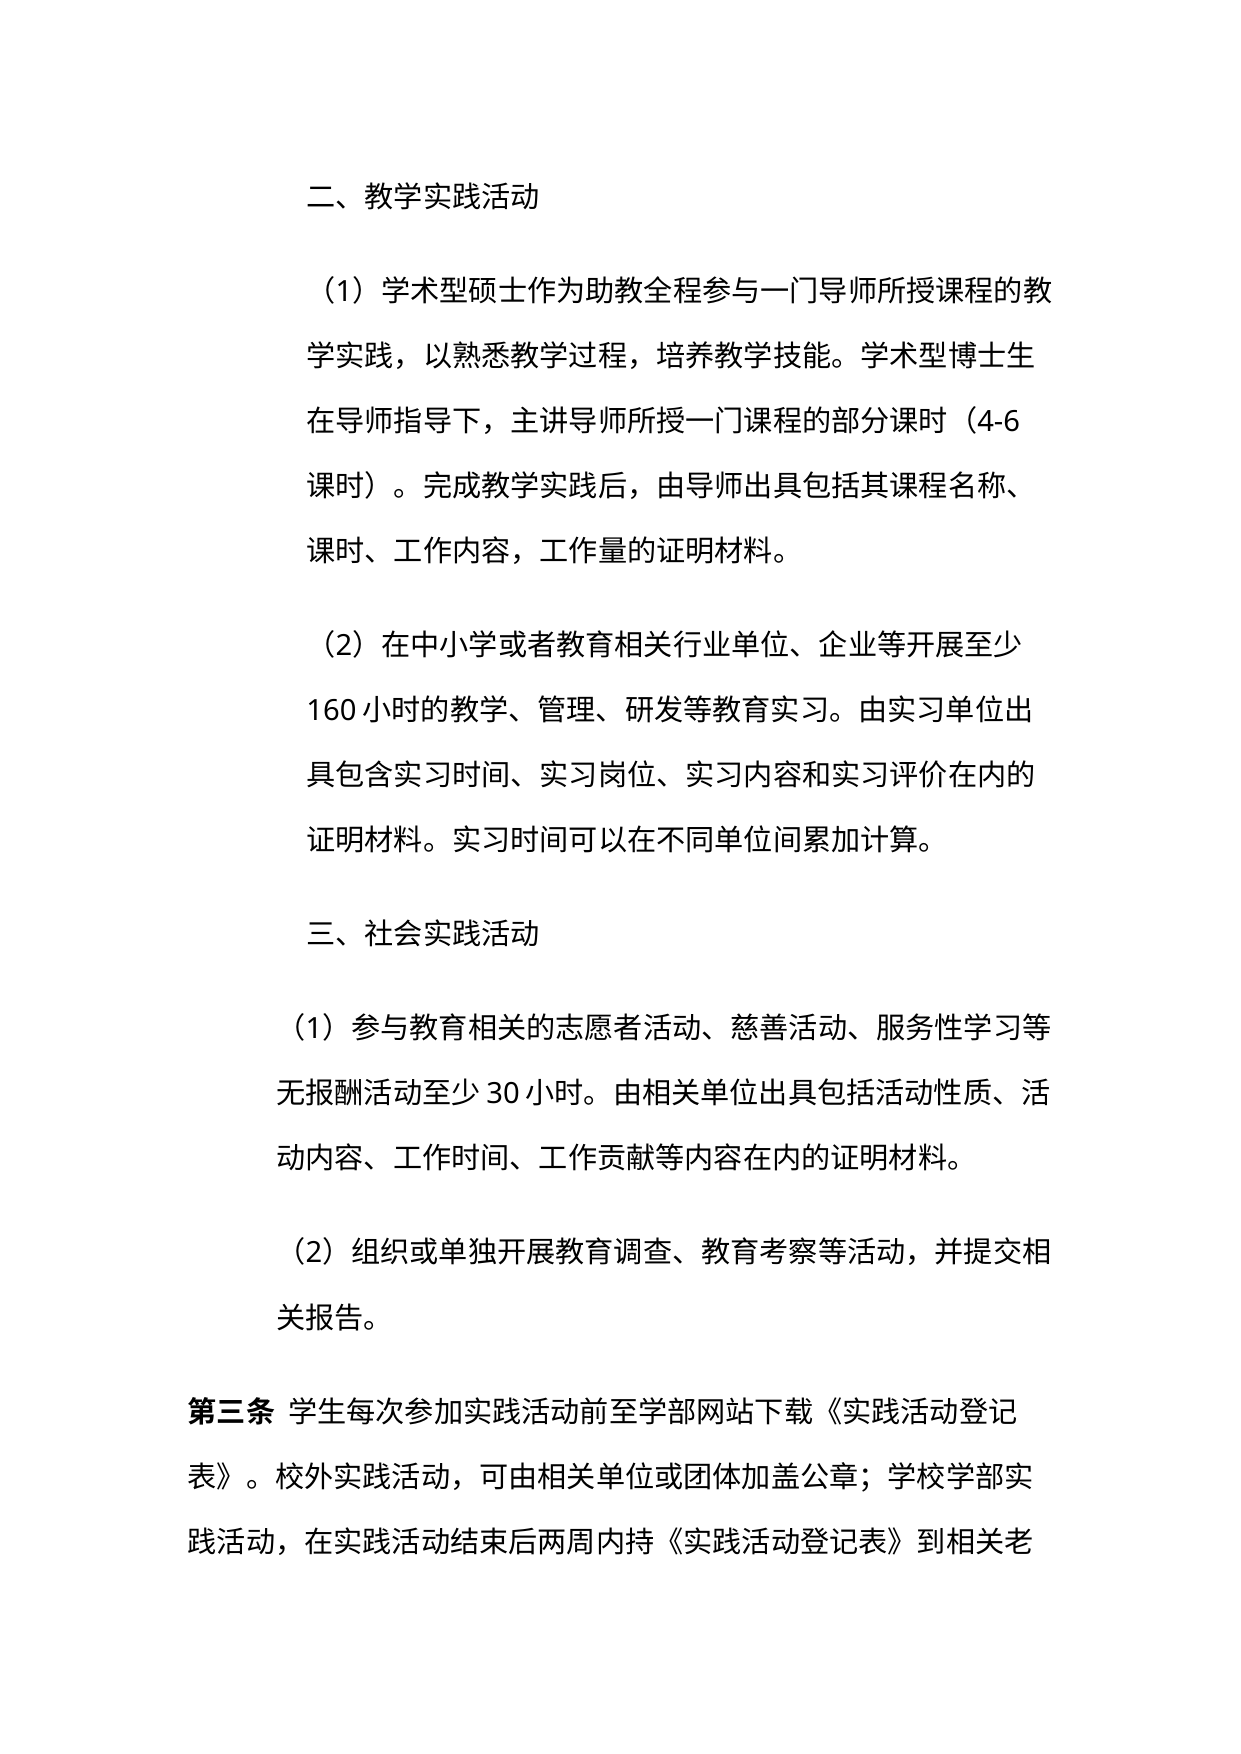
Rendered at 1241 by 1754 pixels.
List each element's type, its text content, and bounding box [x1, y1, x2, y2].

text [187, 1377, 1053, 1572]
text （2）在中小学或者教育相关行业单位、企业等开展至少160小时的教学、管理、研发等教育实习。由实习单位出具包含实习时间、实习岗位、实习内容和实习评价在内的证明材料。实习时间可以在不同单位间累加计算。 [306, 610, 1053, 870]
text （1）参与教育相关的志愿者活动、慈善活动、服务性学习等无报酬活动至少30小时。由相关单位出具包括活动性质、活动内容、工作时间、工作贡献等内容在内的证明材料。 [276, 994, 1053, 1189]
text （2）组织或单独开展教育调查、教育考察等活动，并提交相关报告。 [276, 1218, 1053, 1348]
text 二、教学实践活动 [306, 162, 1053, 227]
text （1）学术型硕士作为助教全程参与一门导师所授课程的教学实践，以熟悉教学过程，培养教学技能。学术型博士生在导师指导下，主讲导师所授一门课程的部分课时（4-6课时）。完成教学实践后，由导师出具包括其课程名称、课时、工作内容，工作量的证明材料。 [306, 256, 1053, 581]
text 三、社会实践活动 [306, 899, 1053, 964]
